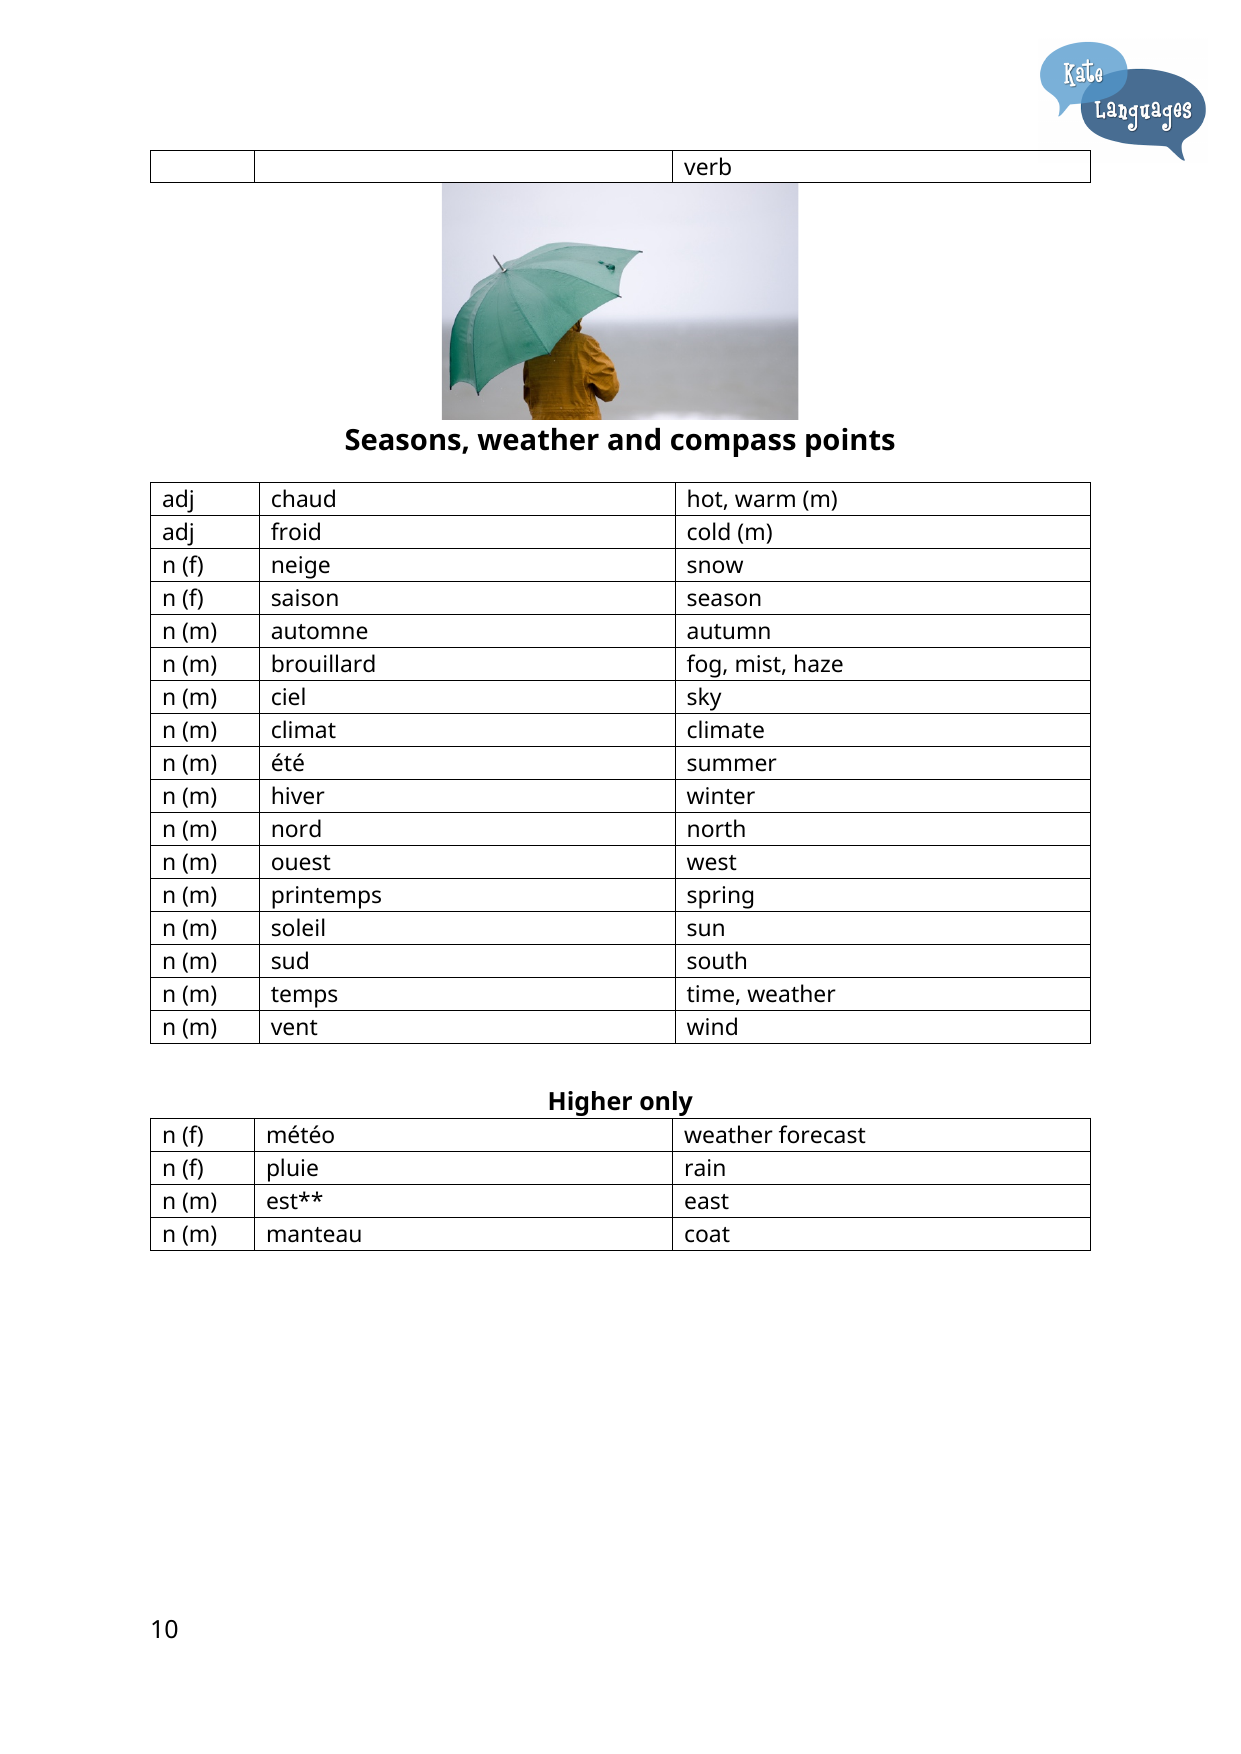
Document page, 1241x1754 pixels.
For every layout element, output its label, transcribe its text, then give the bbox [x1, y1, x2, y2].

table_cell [255, 151, 672, 182]
table_cell cold (m) [676, 516, 1090, 548]
table_header adj [151, 483, 259, 515]
table_cell climat [260, 714, 675, 746]
table_cell printemps [260, 879, 675, 911]
table_cell n (m) [151, 780, 259, 812]
table_cell est** [255, 1185, 672, 1217]
table_cell pluie [255, 1152, 672, 1183]
table_cell n (m) [151, 1185, 254, 1217]
table_cell neige [260, 549, 675, 581]
table_cell soleil [260, 912, 675, 944]
table_cell froid [260, 516, 675, 548]
table_cell n (m) [151, 747, 259, 779]
table_cell time, weather [676, 978, 1090, 1010]
table_cell automne [260, 615, 675, 647]
table_header weather forecast [673, 1119, 1090, 1151]
table_cell snow [676, 549, 1090, 581]
table_cell n (m) [151, 813, 259, 845]
table_cell n (m) [151, 615, 259, 647]
table_cell hiver [260, 780, 675, 812]
table_cell south [676, 945, 1090, 977]
table_cell été [260, 747, 675, 779]
table_cell saison [260, 582, 675, 614]
table_cell spring [676, 879, 1090, 911]
table_cell autumn [676, 615, 1090, 647]
table_cell wind [676, 1011, 1090, 1043]
table_cell west [676, 846, 1090, 878]
table_cell fog, mist, haze [676, 648, 1090, 680]
picture [1037, 38, 1208, 163]
table_cell coat [673, 1218, 1090, 1249]
table_cell adj [151, 516, 259, 548]
table_cell n (m) [151, 846, 259, 878]
table_cell sky [676, 681, 1090, 713]
table_cell n (m) [151, 681, 259, 713]
table_cell ouest [260, 846, 675, 878]
table_cell brouillard [260, 648, 675, 680]
table_cell temps [260, 978, 675, 1010]
table_header n (f) [151, 1119, 254, 1151]
table_cell winter [676, 780, 1090, 812]
text Higher only [150, 1083, 1090, 1117]
table_header météo [255, 1119, 672, 1151]
table_cell summer [676, 747, 1090, 779]
table_cell n (f) [151, 549, 259, 581]
table_cell rain [673, 1152, 1090, 1183]
table_cell n (m) [151, 648, 259, 680]
table_cell sun [676, 912, 1090, 944]
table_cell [673, 151, 1090, 182]
table_cell n (m) [151, 1011, 259, 1043]
table_cell ciel [260, 681, 675, 713]
table_cell n (m) [151, 879, 259, 911]
table_cell east [673, 1185, 1090, 1217]
table_cell n (f) [151, 582, 259, 614]
table_cell n (m) [151, 912, 259, 944]
table_cell v [151, 151, 254, 182]
table_cell n (m) [151, 1218, 254, 1249]
table_cell n (m) [151, 978, 259, 1010]
table_cell n (m) [151, 714, 259, 746]
table_header chaud [260, 483, 675, 515]
table_cell vent [260, 1011, 675, 1043]
text Seasons, weather and compass points [150, 419, 1090, 459]
table_header hot, warm (m) [676, 483, 1090, 515]
table_cell climate [676, 714, 1090, 746]
table_cell sud [260, 945, 675, 977]
table_cell nord [260, 813, 675, 845]
table_cell n (m) [151, 945, 259, 977]
table_cell season [676, 582, 1090, 614]
table_cell n (f) [151, 1152, 254, 1183]
table_cell manteau [255, 1218, 672, 1249]
table_cell north [676, 813, 1090, 845]
picture [441, 183, 799, 420]
